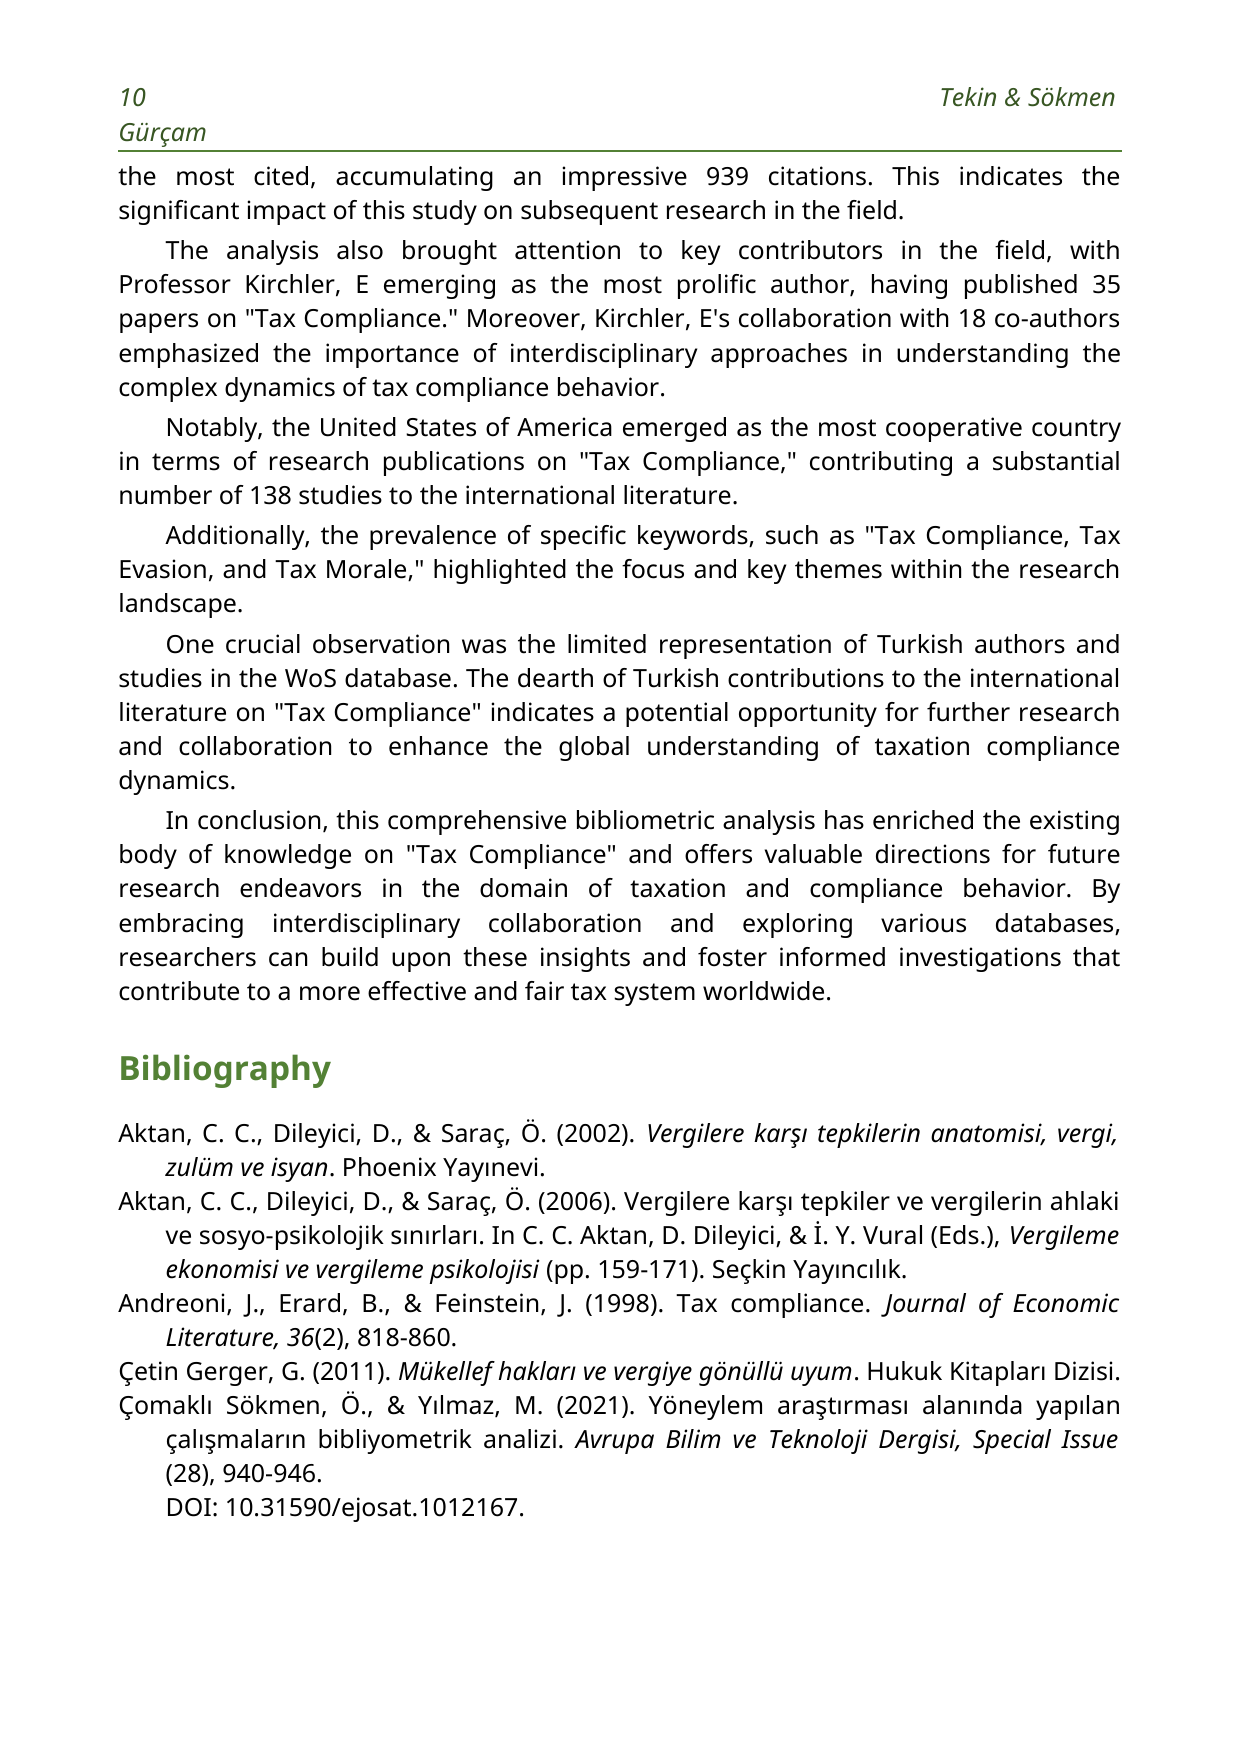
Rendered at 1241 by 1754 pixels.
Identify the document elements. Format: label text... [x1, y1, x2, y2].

text One crucial observation was the limited representation of Turkish authors and studies in the WoS database. The dearth of Turkish contributions to the international literature on "Tax Compliance" indicates a potential opportunity for further research and collaboration to enhance the global understanding of taxation compliance dynamics. [118, 626, 1122, 797]
text The analysis also brought attention to key contributors in the field, with Professor Kirchler, E emerging as the most prolific author, having published 35 papers on "Tax Compliance." Moreover, Kirchler, E's collaboration with 18 co-authors emphasized the importance of interdisciplinary approaches in understanding the complex dynamics of tax compliance behavior. [118, 233, 1122, 403]
text Çomaklı Sökmen, Ö., & Yılmaz, M. (2021). Yöneylem araştırması alanında yapılan çalışmaların bibliyometrik analizi. Avrupa Bilim ve Teknoloji Dergisi, Special Issue (28), 940-946. [118, 1388, 1122, 1490]
text Aktan, C. C., Dileyici, D., & Saraç, Ö. (2002). Vergilere karşı tepkilerin anatomisi, vergi, zulüm ve isyan. Phoenix Yayınevi. [118, 1115, 1122, 1183]
text Notably, the United States of America emerged as the most cooperative country in terms of research publications on "Tax Compliance," contributing a substantial number of 138 studies to the international literature. [118, 409, 1122, 512]
subtitle Bibliography [118, 1045, 1122, 1090]
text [118, 159, 1122, 227]
text DOI: 10.31590/ejosat.1012167. [165, 1490, 1122, 1524]
text Andreoni, J., Erard, B., & Feinstein, J. (1998). Tax compliance. Journal of Economic Literature, 36(2), 818-860. [118, 1286, 1122, 1354]
text Çetin Gerger, G. (2011). Mükellef hakları ve vergiye gönüllü uyum. Hukuk Kitapları Dizisi. [118, 1354, 1122, 1388]
text Additionally, the prevalence of specific keywords, such as "Tax Compliance, Tax Evasion, and Tax Morale," highlighted the focus and key themes within the research landscape. [118, 518, 1122, 620]
text Aktan, C. C., Dileyici, D., & Saraç, Ö. (2006). Vergilere karşı tepkiler ve vergilerin ahlaki ve sosyo-psikolojik sınırları. In C. C. Aktan, D. Dileyici, & İ. Y. Vural (Eds.), Vergileme ekonomisi ve vergileme psikolojisi (pp. 159-171). Seçkin Yayıncılık. [118, 1183, 1122, 1286]
text In conclusion, this comprehensive bibliometric analysis has enriched the existing body of knowledge on "Tax Compliance" and offers valuable directions for future research endeavors in the domain of taxation and compliance behavior. By embracing interdisciplinary collaboration and exploring various databases, researchers can build upon these insights and foster informed investigations that contribute to a more effective and fair tax system worldwide. [118, 803, 1122, 1007]
